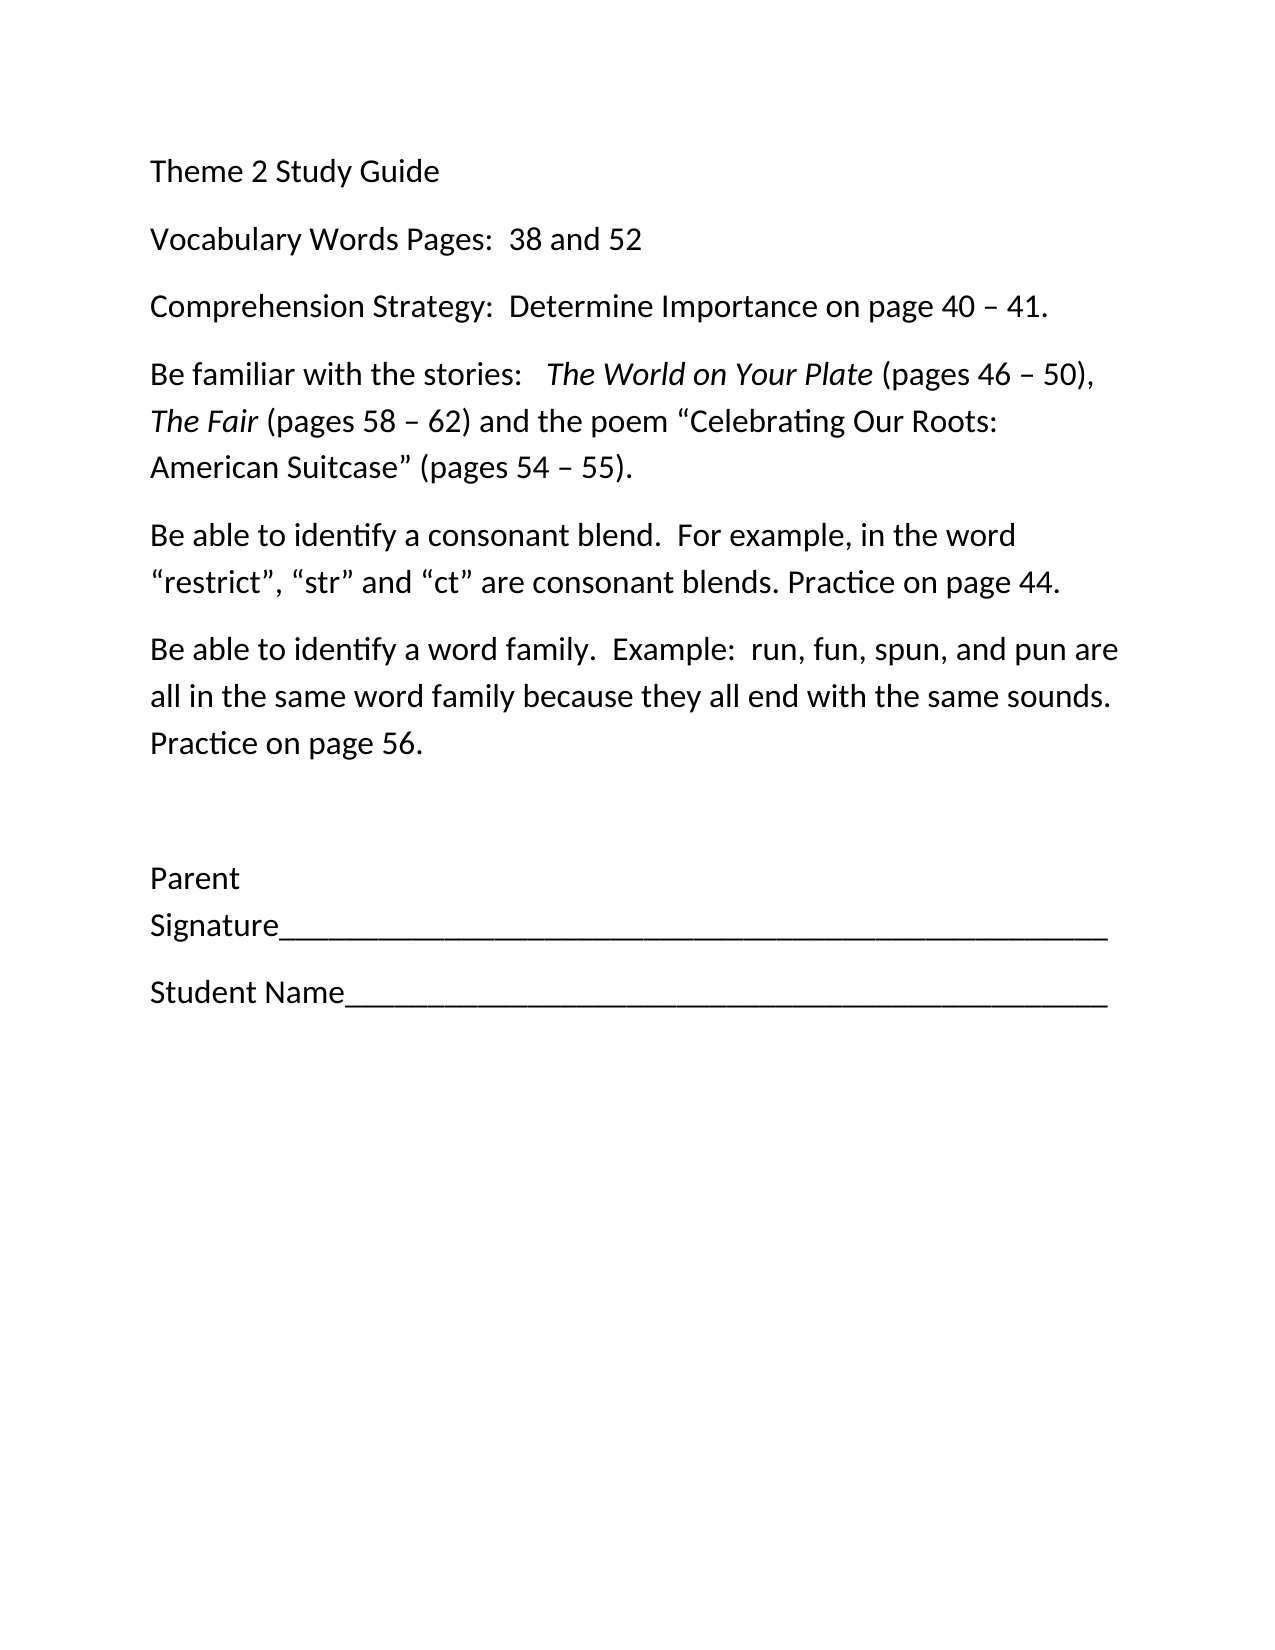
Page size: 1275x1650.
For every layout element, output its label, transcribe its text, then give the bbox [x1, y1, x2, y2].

text Theme 2 Study Guide [150, 150, 1125, 191]
text Vocabulary Words Pages: 38 and 52 [150, 218, 1125, 258]
text Student Name______________________________________________ [150, 971, 1125, 1012]
text Parent Signature__________________________________________________ [150, 857, 1125, 944]
text Be able to identify a word family. Example: run, fun, spun, and pun are all in the same word family because they all end with the same sounds. Practice on page 56. [150, 628, 1125, 763]
text Be able to identify a consonant blend. For example, in the word “restrict”, “str” and “ct” are consonant blends. Practice on page 44. [150, 514, 1125, 601]
text Be familiar with the stories: The World on Your Plate (pages 46 – 50), The Fair (pages 58 – 62) and the poem “Celebrating Our Roots: American Suitcase” (pages 54 – 55). [150, 353, 1125, 487]
text Comprehension Strategy: Determine Importance on page 40 – 41. [150, 285, 1125, 326]
